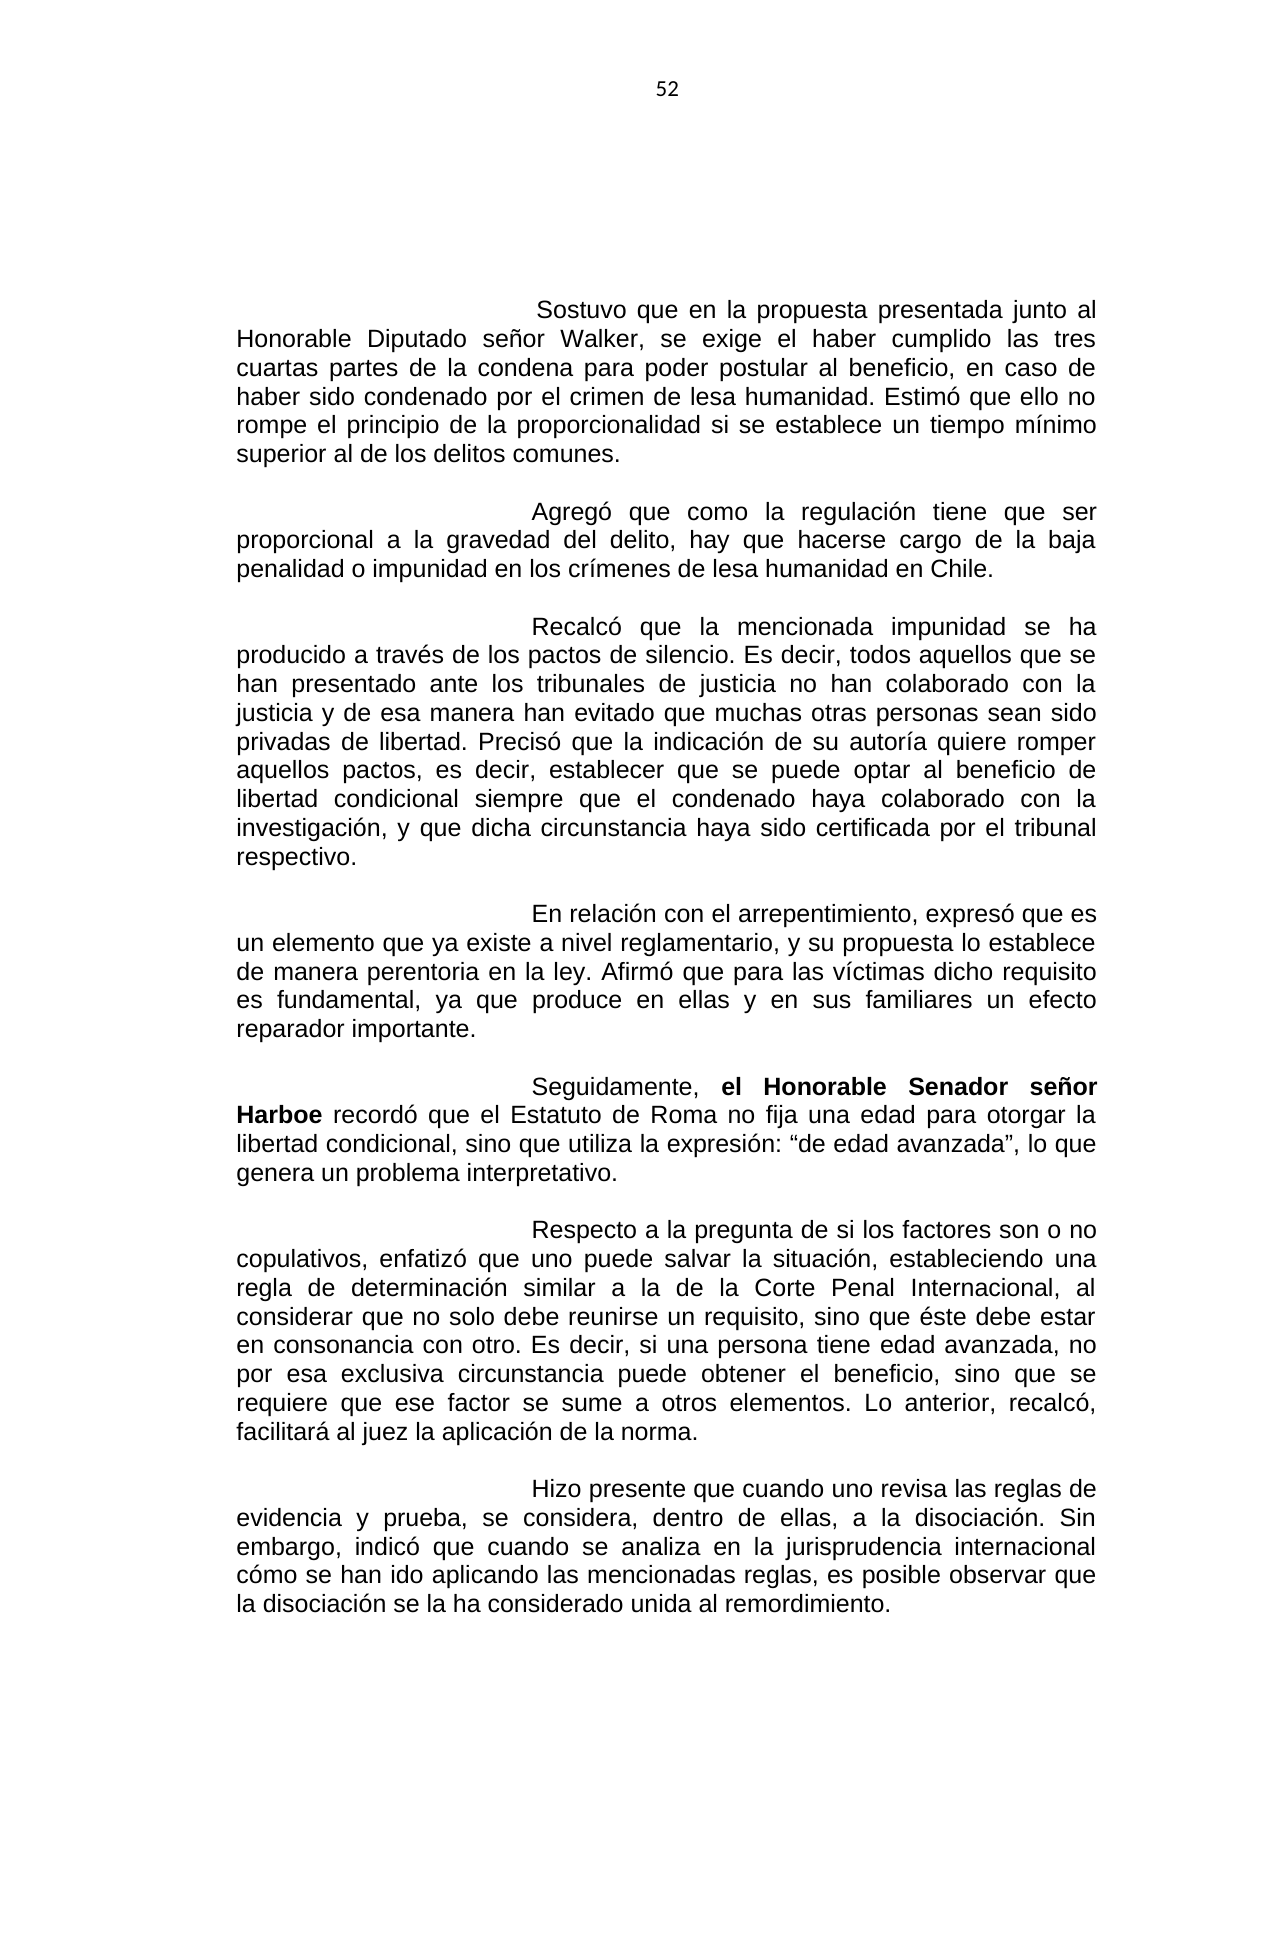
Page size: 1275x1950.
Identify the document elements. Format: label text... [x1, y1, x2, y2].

text Respecto a la pregunta de si los factores son o no copulativos, enfatizó que uno puede salvar la situación, estableciendo una regla de determinación similar a la de la Corte Penal Internacional, al considerar que no solo debe reunirse un requisito, sino que éste debe estar en consonancia con otro. Es decir, si una persona tiene edad avanzada, no por esa exclusiva circunstancia puede obtener el beneficio, sino que se requiere que ese factor se sume a otros elementos. Lo anterior, recalcó, facilitará al juez la aplicación de la norma. [236, 1215, 1098, 1445]
text Sostuvo que en la propuesta presentada junto al Honorable Diputado señor Walker, se exige el haber cumplido las tres cuartas partes de la condena para poder postular al beneficio, en caso de haber sido condenado por el crimen de lesa humanidad. Estimó que ello no rompe el principio de la proporcionalidad si se establece un tiempo mínimo superior al de los delitos comunes. [236, 295, 1098, 468]
text En relación con el arrepentimiento, expresó que es un elemento que ya existe a nivel reglamentario, y su propuesta lo establece de manera perentoria en la ley. Afirmó que para las víctimas dicho requisito es fundamental, ya que produce en ellas y en sus familiares un efecto reparador importante. [236, 899, 1098, 1043]
text Seguidamente, el Honorable Senador señor Harboe recordó que el Estatuto de Roma no fija una edad para otorgar la libertad condicional, sino que utiliza la expresión: “de edad avanzada”, lo que genera un problema interpretativo. [236, 1072, 1098, 1187]
text Hizo presente que cuando uno revisa las reglas de evidencia y prueba, se considera, dentro de ellas, a la disociación. Sin embargo, indicó que cuando se analiza en la jurisprudencia internacional cómo se han ido aplicando las mencionadas reglas, es posible observar que la disociación se la ha considerado unida al remordimiento. [236, 1445, 1098, 1618]
text Agregó que como la regulación tiene que ser proporcional a la gravedad del delito, hay que hacerse cargo de la baja penalidad o impunidad en los crímenes de lesa humanidad en Chile. [236, 497, 1098, 583]
text Recalcó que la mencionada impunidad se ha producido a través de los pactos de silencio. Es decir, todos aquellos que se han presentado ante los tribunales de justicia no han colaborado con la justicia y de esa manera han evitado que muchas otras personas sean sido privadas de libertad. Precisó que la indicación de su autoría quiere romper aquellos pactos, es decir, establecer que se puede optar al beneficio de libertad condicional siempre que el condenado haya colaborado con la investigación, y que dicha circunstancia haya sido certificada por el tribunal respectivo. [236, 612, 1098, 870]
